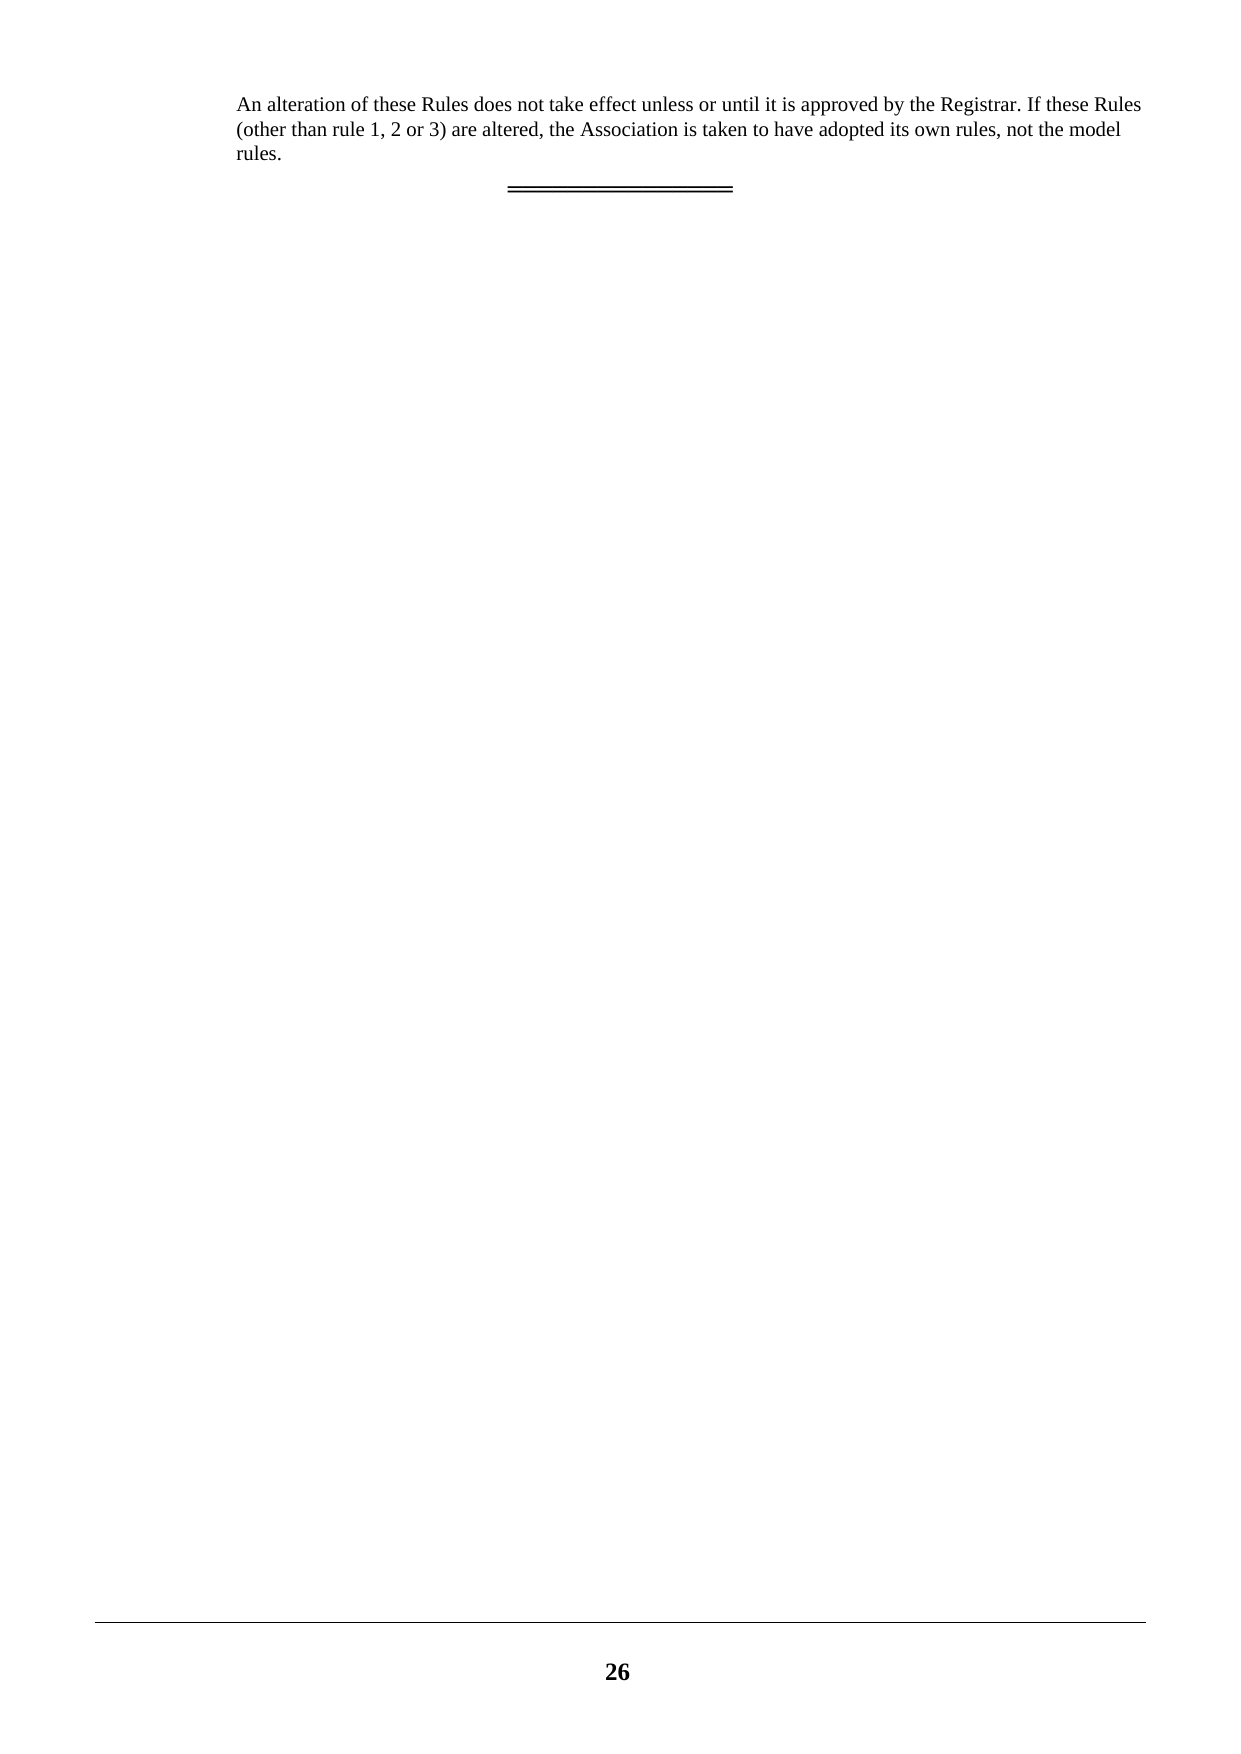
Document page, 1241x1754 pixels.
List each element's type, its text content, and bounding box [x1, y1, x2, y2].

text An alteration of these Rules does not take effect unless or until it is approved by the Registrar. If these Rules (other than rule 1, 2 or 3) are altered, the Association is taken to have adopted its own rules, not the model rules. [236, 92, 1146, 164]
text ═══════════════ [94, 177, 1146, 205]
